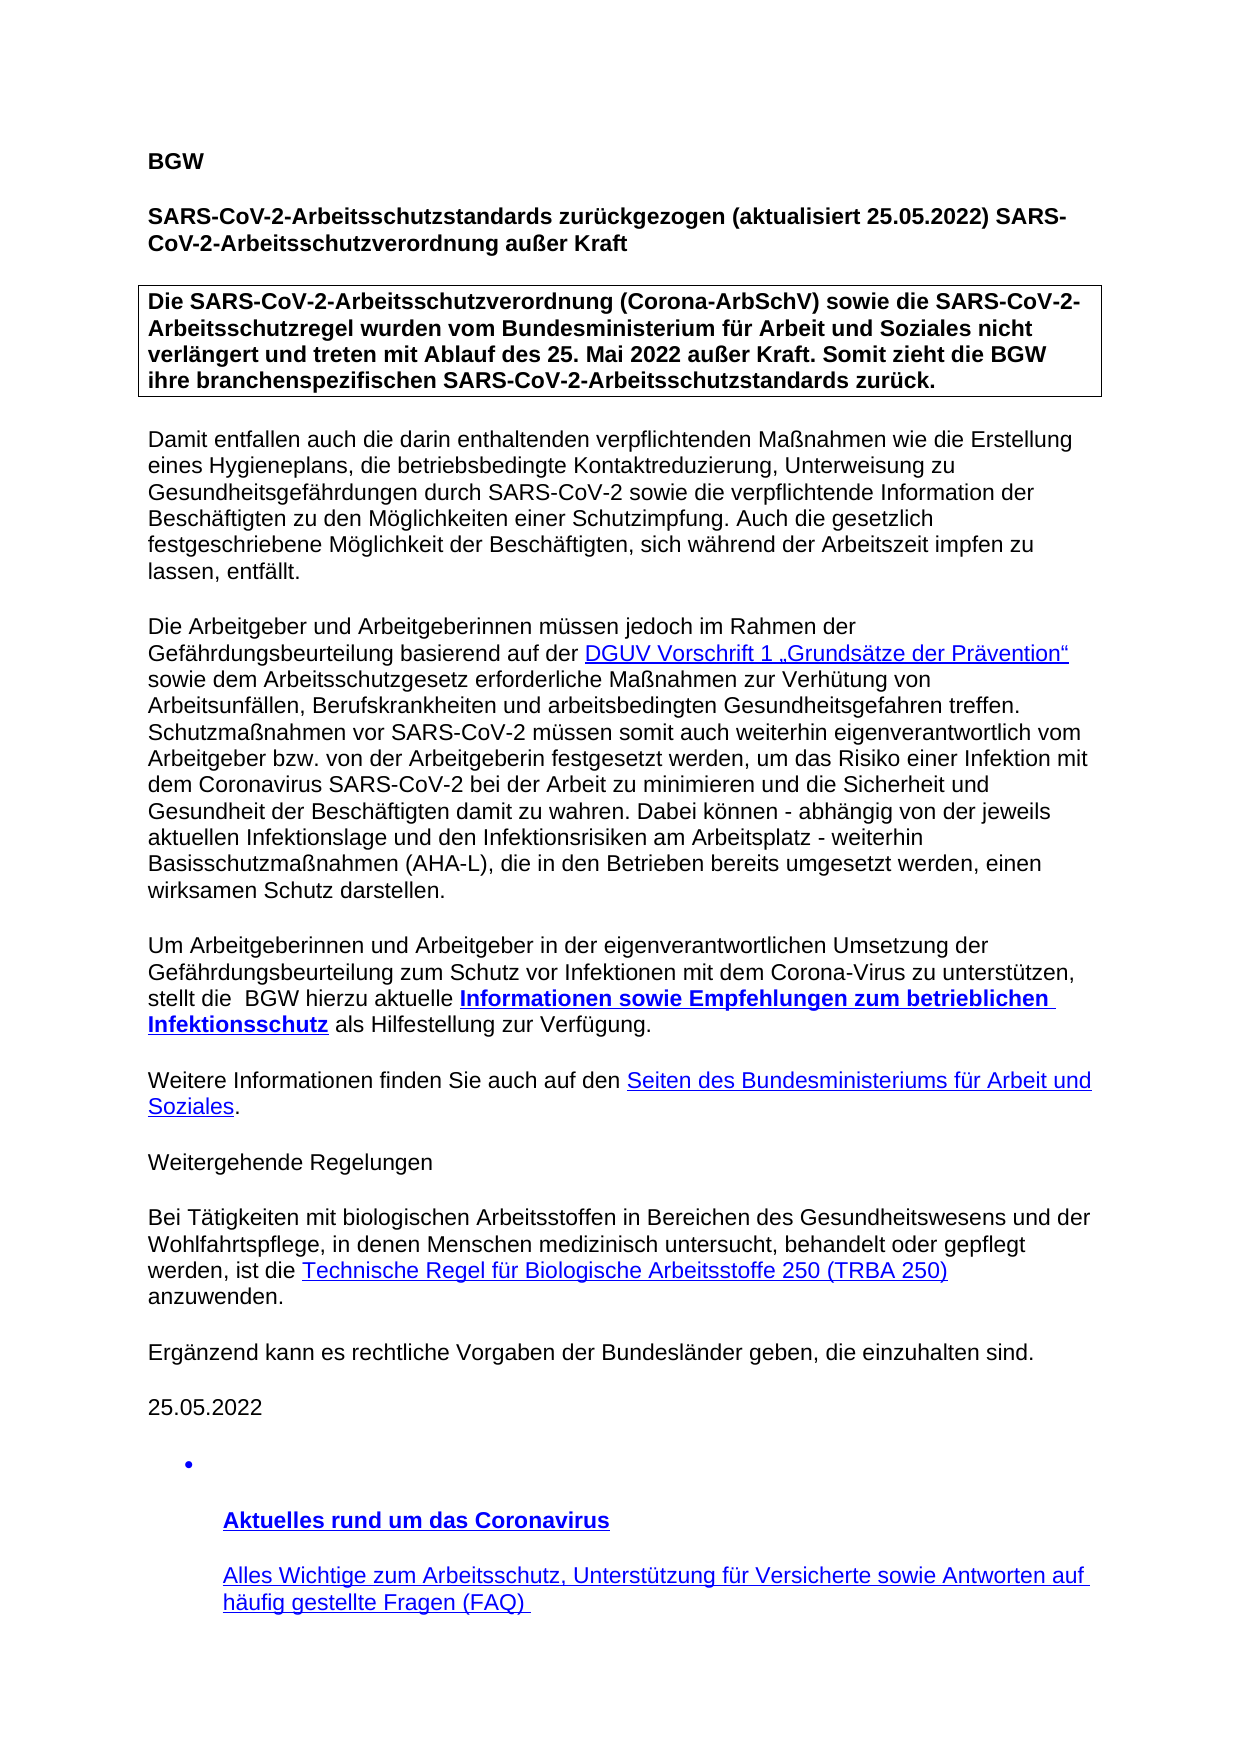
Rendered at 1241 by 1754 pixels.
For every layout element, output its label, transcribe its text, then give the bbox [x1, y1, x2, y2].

text BGW [148, 148, 1093, 174]
text SARS-CoV-2-Arbeitsschutzstandards zurückgezogen (aktualisiert 25.05.2022) SARS-CoV-2-Arbeitsschutzverordnung außer Kraft [148, 203, 1093, 256]
text Weitere Informationen finden Sie auch auf den Seiten des Bundesministeriums für Arbeit und Soziales. [148, 1067, 1093, 1119]
text Um Arbeitgeberinnen und Arbeitgeber in der eigenverantwortlichen Umsetzung der Gefährdungsbeurteilung zum Schutz vor Infektionen mit dem Corona-Virus zu unterstützen, stellt die BGW hierzu aktuelle Informationen sowie Empfehlungen zum betrieblichen Infektionsschutz als Hilfestellung zur Verfügung. [148, 932, 1093, 1038]
text Alles Wichtige zum Arbeitsschutz, Unterstützung für Versicherte sowie Antworten auf häufig gestellte Fragen (FAQ) [223, 1562, 1093, 1615]
text Weitergehende Regelungen [148, 1149, 1093, 1175]
text Bei Tätigkeiten mit biologischen Arbeitsstoffen in Bereichen des Gesundheitswesens und der Wohlfahrtspflege, in denen Menschen medizinisch untersucht, behandelt oder gepflegt werden, ist die Technische Regel für Biologische Arbeitsstoffe 250 (TRBA 250) anzuwenden. [148, 1204, 1093, 1309]
text Ergänzend kann es rechtliche Vorgaben der Bundesländer geben, die einzuhalten sind. [148, 1339, 1093, 1365]
text Damit entfallen auch die darin enthaltenden verpflichtenden Maßnahmen wie die Erstellung eines Hygieneplans, die betriebsbedingte Kontaktreduzierung, Unterweisung zu Gesundheitsgefährdungen durch SARS-CoV-2 sowie die verpflichtende Information der Beschäftigten zu den Möglichkeiten einer Schutzimpfung. Auch die gesetzlich festgeschriebene Möglichkeit der Beschäftigten, sich während der Arbeitszeit impfen zu lassen, entfällt. [148, 426, 1093, 584]
text Die SARS-CoV-2-Arbeitsschutzverordnung (Corona-ArbSchV) sowie die SARS-CoV-2-Arbeitsschutzregel wurden vom Bundesministerium für Arbeit und Soziales nicht verlängert und treten mit Ablauf des 25. Mai 2022 außer Kraft. Somit zieht die BGW ihre branchenspezifischen SARS-CoV-2-Arbeitsschutzstandards zurück. [139, 286, 1101, 396]
text Die Arbeitgeber und Arbeitgeberinnen müssen jedoch im Rahmen der Gefährdungsbeurteilung basierend auf der DGUV Vorschrift 1 „Grundsätze der Prävention“ sowie dem Arbeitsschutzgesetz erforderliche Maßnahmen zur Verhütung von Arbeitsunfällen, Berufskrankheiten und arbeitsbedingten Gesundheitsgefahren treffen. Schutzmaßnahmen vor SARS-CoV-2 müssen somit auch weiterhin eigenverantwortlich vom Arbeitgeber bzw. von der Arbeitgeberin festgesetzt werden, um das Risiko einer Infektion mit dem Coronavirus SARS-CoV-2 bei der Arbeit zu minimieren und die Sicherheit und Gesundheit der Beschäftigten damit zu wahren. Dabei können - abhängig von der jeweils aktuellen Infektionslage und den Infektionsrisiken am Arbeitsplatz - weiterhin Basisschutzmaßnahmen (AHA-L), die in den Betrieben bereits umgesetzt werden, einen wirksamen Schutz darstellen. [148, 613, 1093, 903]
text 25.05.2022 [148, 1394, 1093, 1421]
text Aktuelles rund um das Coronavirus [223, 1507, 1093, 1533]
